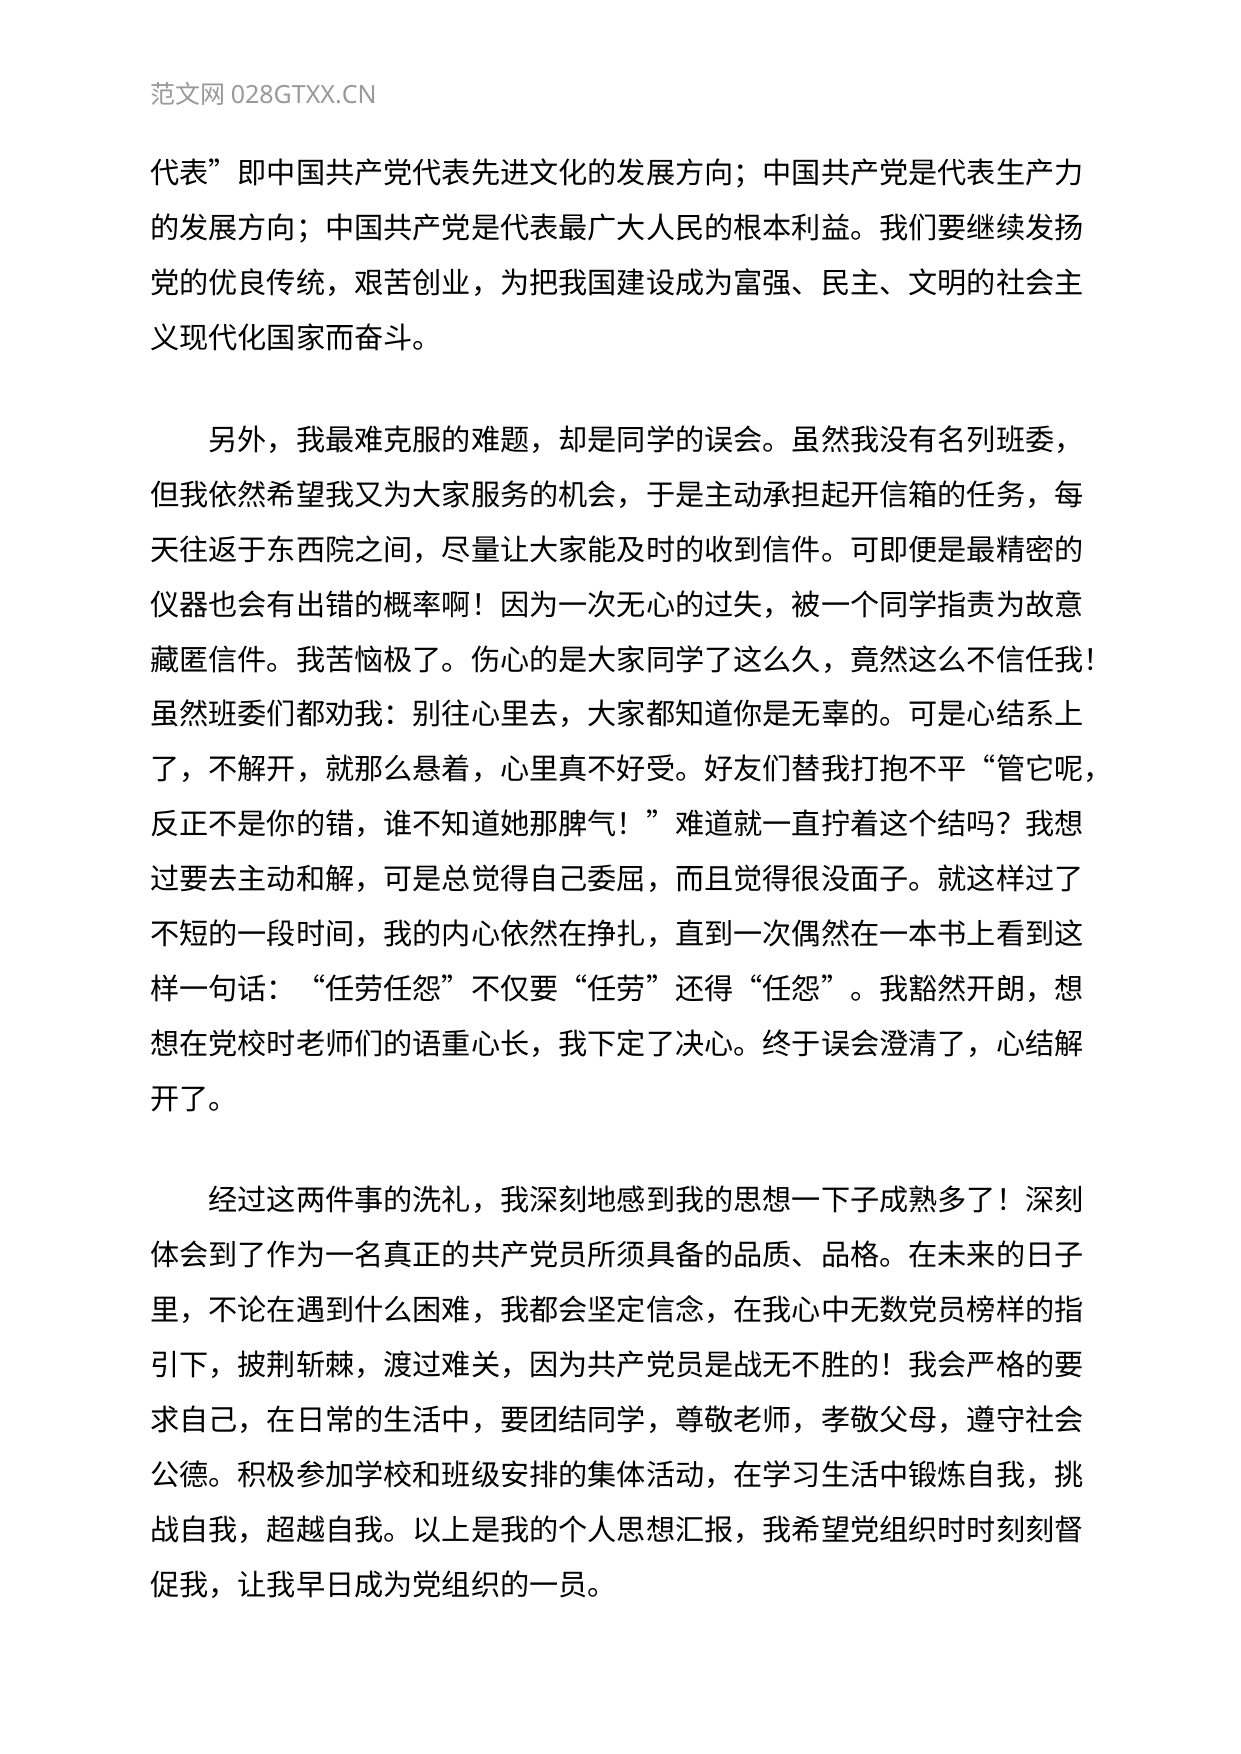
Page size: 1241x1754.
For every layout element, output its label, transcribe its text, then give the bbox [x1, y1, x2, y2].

text 经过这两件事的洗礼，我深刻地感到我的思想一下子成熟多了！深刻体会到了作为一名真正的共产党员所须具备的品质、品格。在未来的日子里，不论在遇到什么困难，我都会坚定信念，在我心中无数党员榜样的指引下，披荆斩棘，渡过难关，因为共产党员是战无不胜的！我会严格的要求自己，在日常的生活中，要团结同学，尊敬老师，孝敬父母，遵守社会公德。积极参加学校和班级安排的集体活动，在学习生活中锻炼自我，挑战自我，超越自我。以上是我的个人思想汇报，我希望党组织时时刻刻督促我，让我早日成为党组织的一员。 [150, 1177, 1090, 1603]
text 另外，我最难克服的难题，却是同学的误会。虽然我没有名列班委，但我依然希望我又为大家服务的机会，于是主动承担起开信箱的任务，每天往返于东西院之间，尽量让大家能及时的收到信件。可即便是最精密的仪器也会有出错的概率啊！因为一次无心的过失，被一个同学指责为故意藏匿信件。我苦恼极了。伤心的是大家同学了这么久，竟然这么不信任我！虽然班委们都劝我：别往心里去，大家都知道你是无辜的。可是心结系上了，不解开，就那么悬着，心里真不好受。好友们替我打抱不平“管它呢，反正不是你的错，谁不知道她那脾气！”难道就一直拧着这个结吗？我想过要去主动和解，可是总觉得自己委屈，而且觉得很没面子。就这样过了不短的一段时间，我的内心依然在挣扎，直到一次偶然在一本书上看到这样一句话：“任劳任怨”不仅要“任劳”还得“任怨”。我豁然开朗，想想在党校时老师们的语重心长，我下定了决心。终于误会澄清了，心结解开了。 [150, 416, 1090, 1117]
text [150, 150, 1090, 357]
